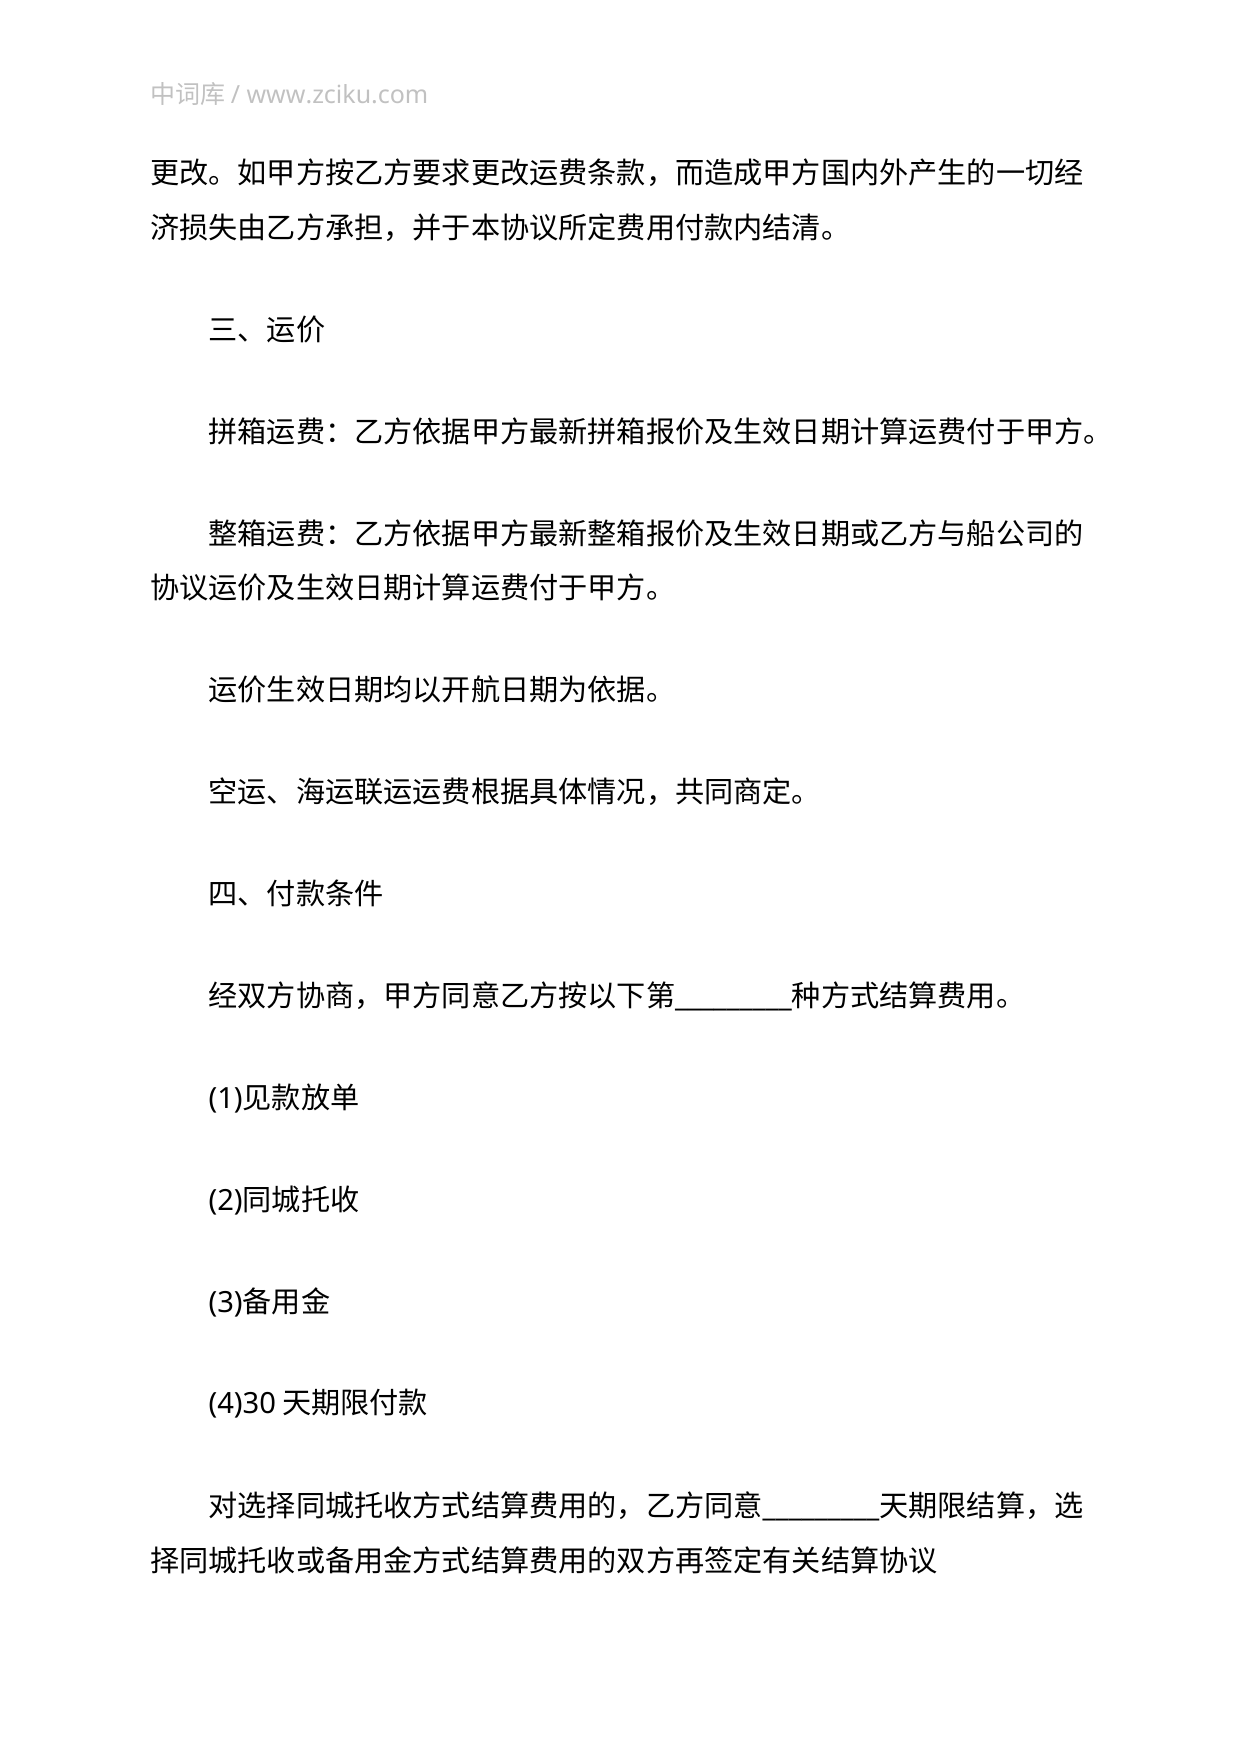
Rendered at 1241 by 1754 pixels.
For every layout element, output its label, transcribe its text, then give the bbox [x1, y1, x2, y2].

text 四、付款条件 [150, 870, 1090, 913]
text (1)见款放单 [150, 1074, 1090, 1117]
text (4)30天期限付款 [150, 1380, 1090, 1422]
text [150, 150, 1090, 247]
text 整箱运费：乙方依据甲方最新整箱报价及生效日期或乙方与船公司的协议运价及生效日期计算运费付于甲方。 [150, 510, 1090, 607]
text (3)备用金 [150, 1278, 1090, 1321]
text 运价生效日期均以开航日期为依据。 [150, 667, 1090, 709]
text 对选择同城托收方式结算费用的，乙方同意_________天期限结算，选择同城托收或备用金方式结算费用的双方再签定有关结算协议 [150, 1482, 1090, 1579]
text (2)同城托收 [150, 1176, 1090, 1218]
text 经双方协商，甲方同意乙方按以下第_________种方式结算费用。 [150, 972, 1090, 1014]
text 空运、海运联运运费根据具体情况，共同商定。 [150, 769, 1090, 811]
text 三、运价 [150, 307, 1090, 349]
text 拼箱运费：乙方依据甲方最新拼箱报价及生效日期计算运费付于甲方。 [150, 408, 1090, 451]
